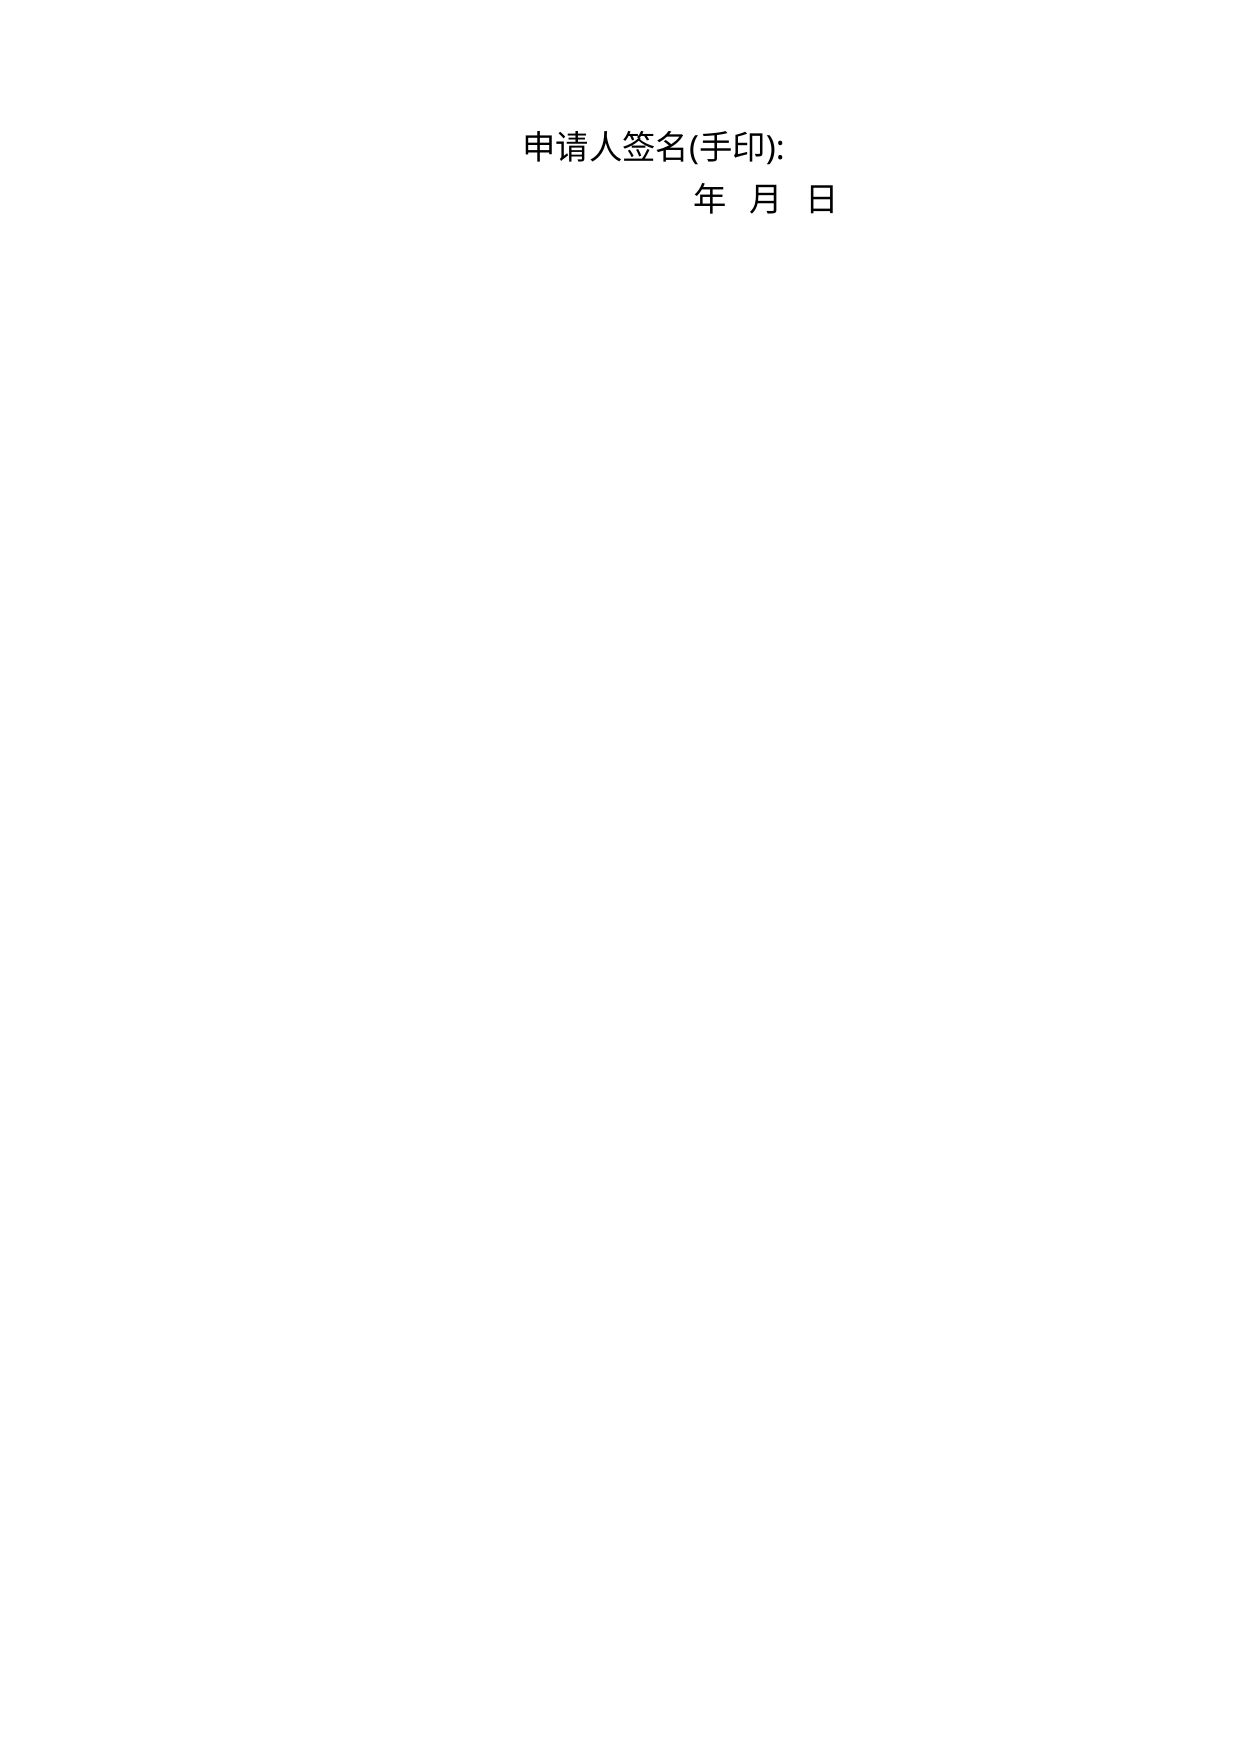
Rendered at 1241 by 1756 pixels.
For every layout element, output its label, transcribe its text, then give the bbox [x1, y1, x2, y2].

text 年 月 日 [149, 170, 1091, 222]
text 申请人签名(手印): [149, 118, 1091, 170]
